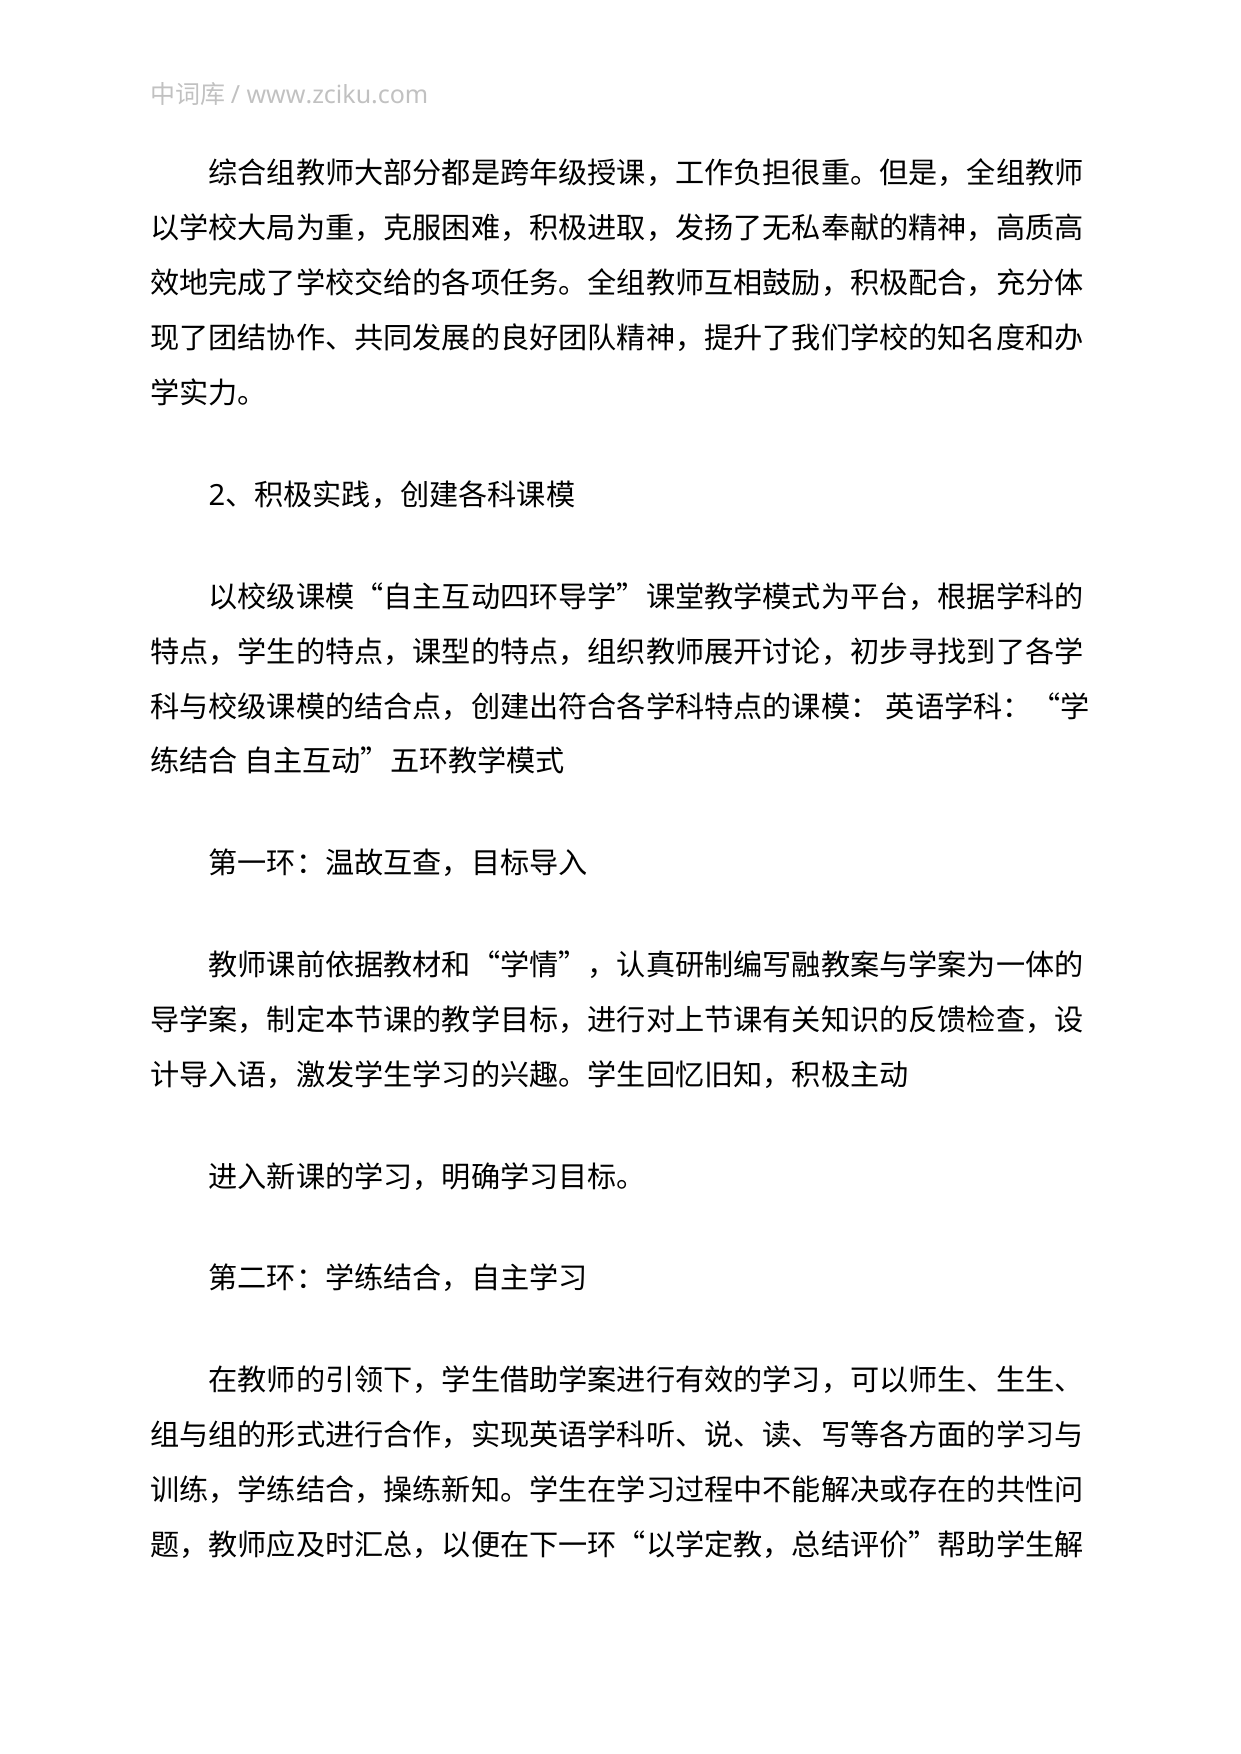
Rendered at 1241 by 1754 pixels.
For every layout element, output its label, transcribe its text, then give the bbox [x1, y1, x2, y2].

text 以校级课模“自主互动四环导学”课堂教学模式为平台，根据学科的特点，学生的特点，课型的特点，组织教师展开讨论，初步寻找到了各学科与校级课模的结合点，创建出符合各学科特点的课模： 英语学科：“学练结合 自主互动”五环教学模式 [150, 573, 1090, 780]
text 综合组教师大部分都是跨年级授课，工作负担很重。但是，全组教师以学校大局为重，克服困难，积极进取，发扬了无私奉献的精神，高质高效地完成了学校交给的各项任务。全组教师互相鼓励，积极配合，充分体现了团结协作、共同发展的良好团队精神，提升了我们学校的知名度和办学实力。 [150, 150, 1090, 412]
text 2、积极实践，创建各科课模 [150, 471, 1090, 514]
text 教师课前依据教材和“学情”，认真研制编写融教案与学案为一体的导学案，制定本节课的教学目标，进行对上节课有关知识的反馈检查，设计导入语，激发学生学习的兴趣。学生回忆旧知，积极主动 [150, 942, 1090, 1094]
text 第一环：温故互查，目标导入 [150, 840, 1090, 882]
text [150, 1357, 1090, 1564]
text 第二环：学练结合，自主学习 [150, 1255, 1090, 1297]
text 进入新课的学习，明确学习目标。 [150, 1153, 1090, 1195]
